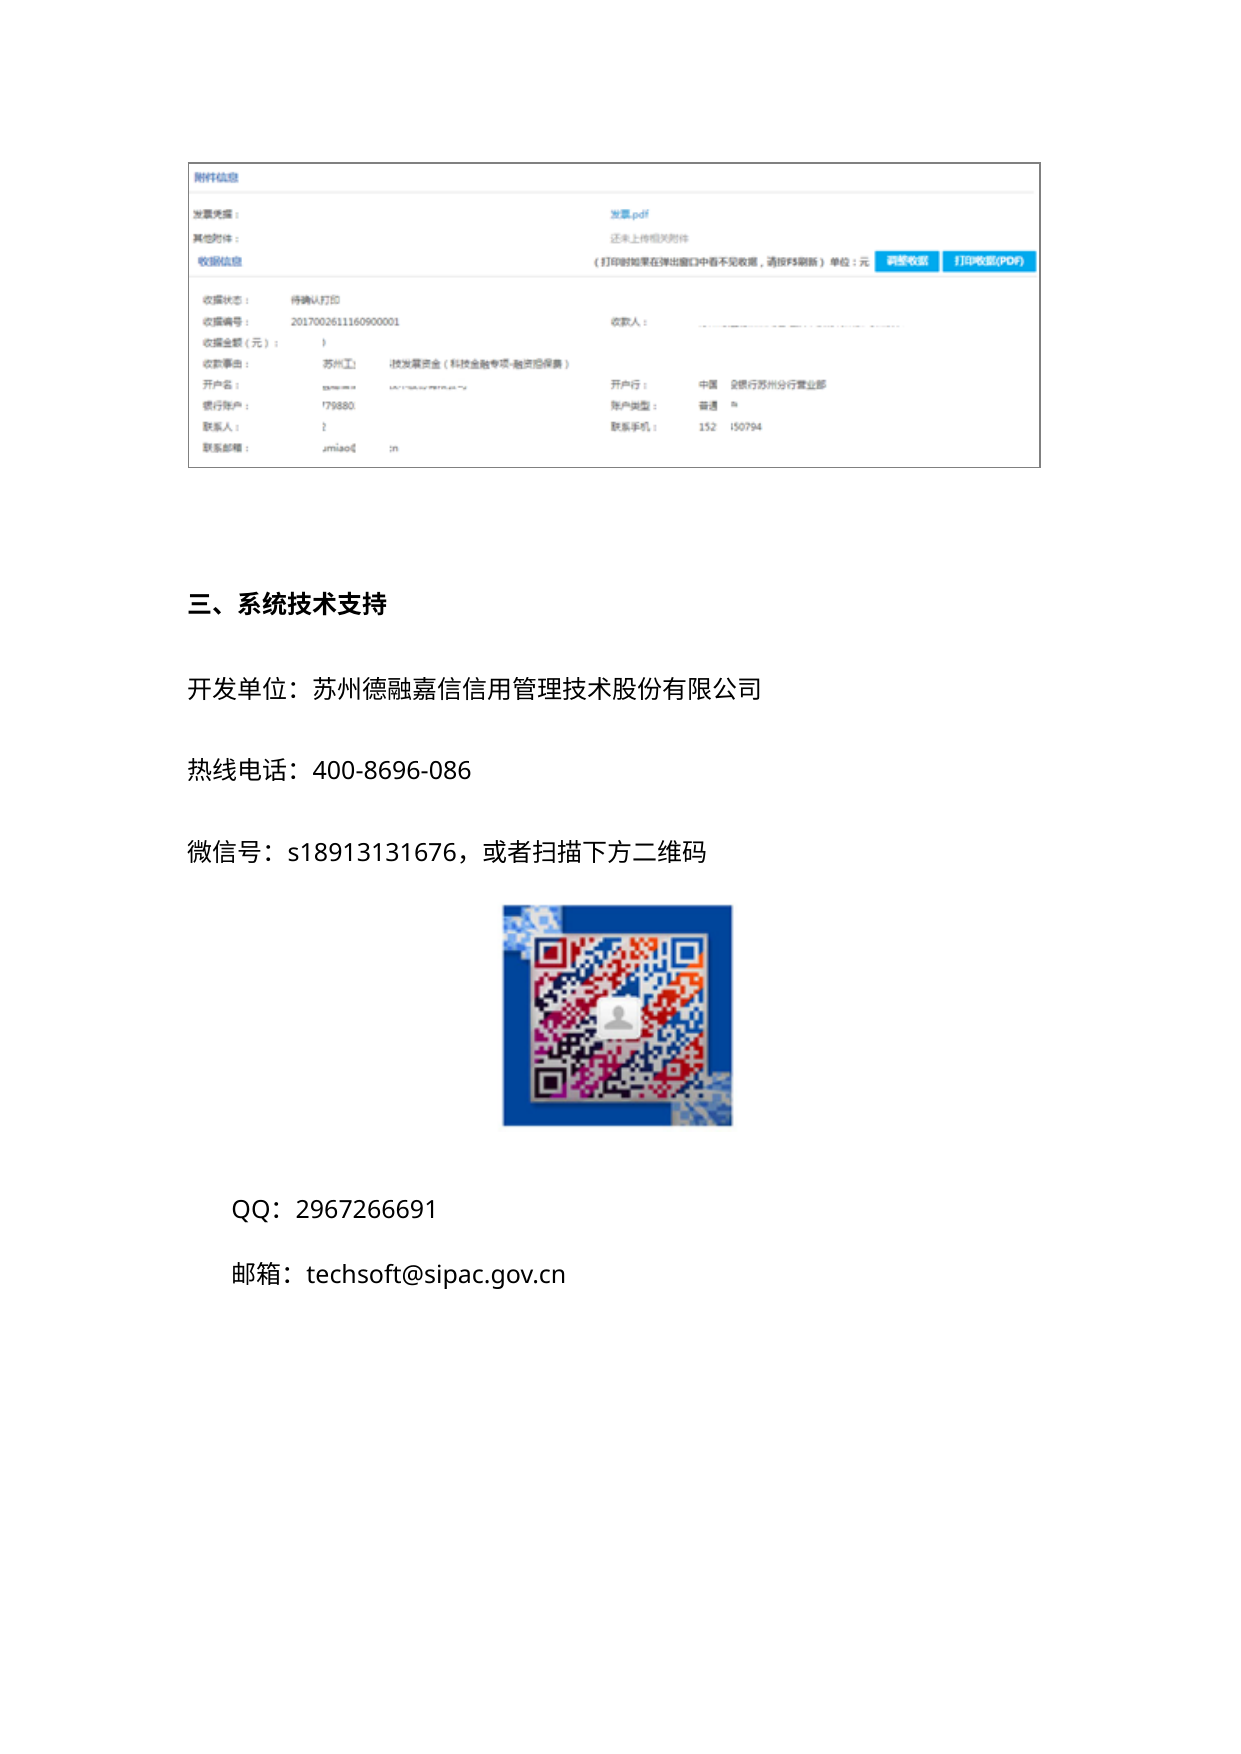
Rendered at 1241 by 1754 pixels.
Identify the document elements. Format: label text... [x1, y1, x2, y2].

picture [496, 898, 745, 1132]
picture [189, 164, 1039, 467]
text 微信号：s18913131676，或者扫描下方二维码 [187, 818, 1053, 883]
text 开发单位：苏州德融嘉信信用管理技术股份有限公司 [187, 655, 1053, 720]
text QQ：2967266691 邮箱：techsoft@sipac.gov.cn [231, 1175, 1053, 1305]
subtitle 三、系统技术支持 [187, 584, 1053, 621]
text 热线电话：400-8696-086 [187, 736, 1053, 801]
